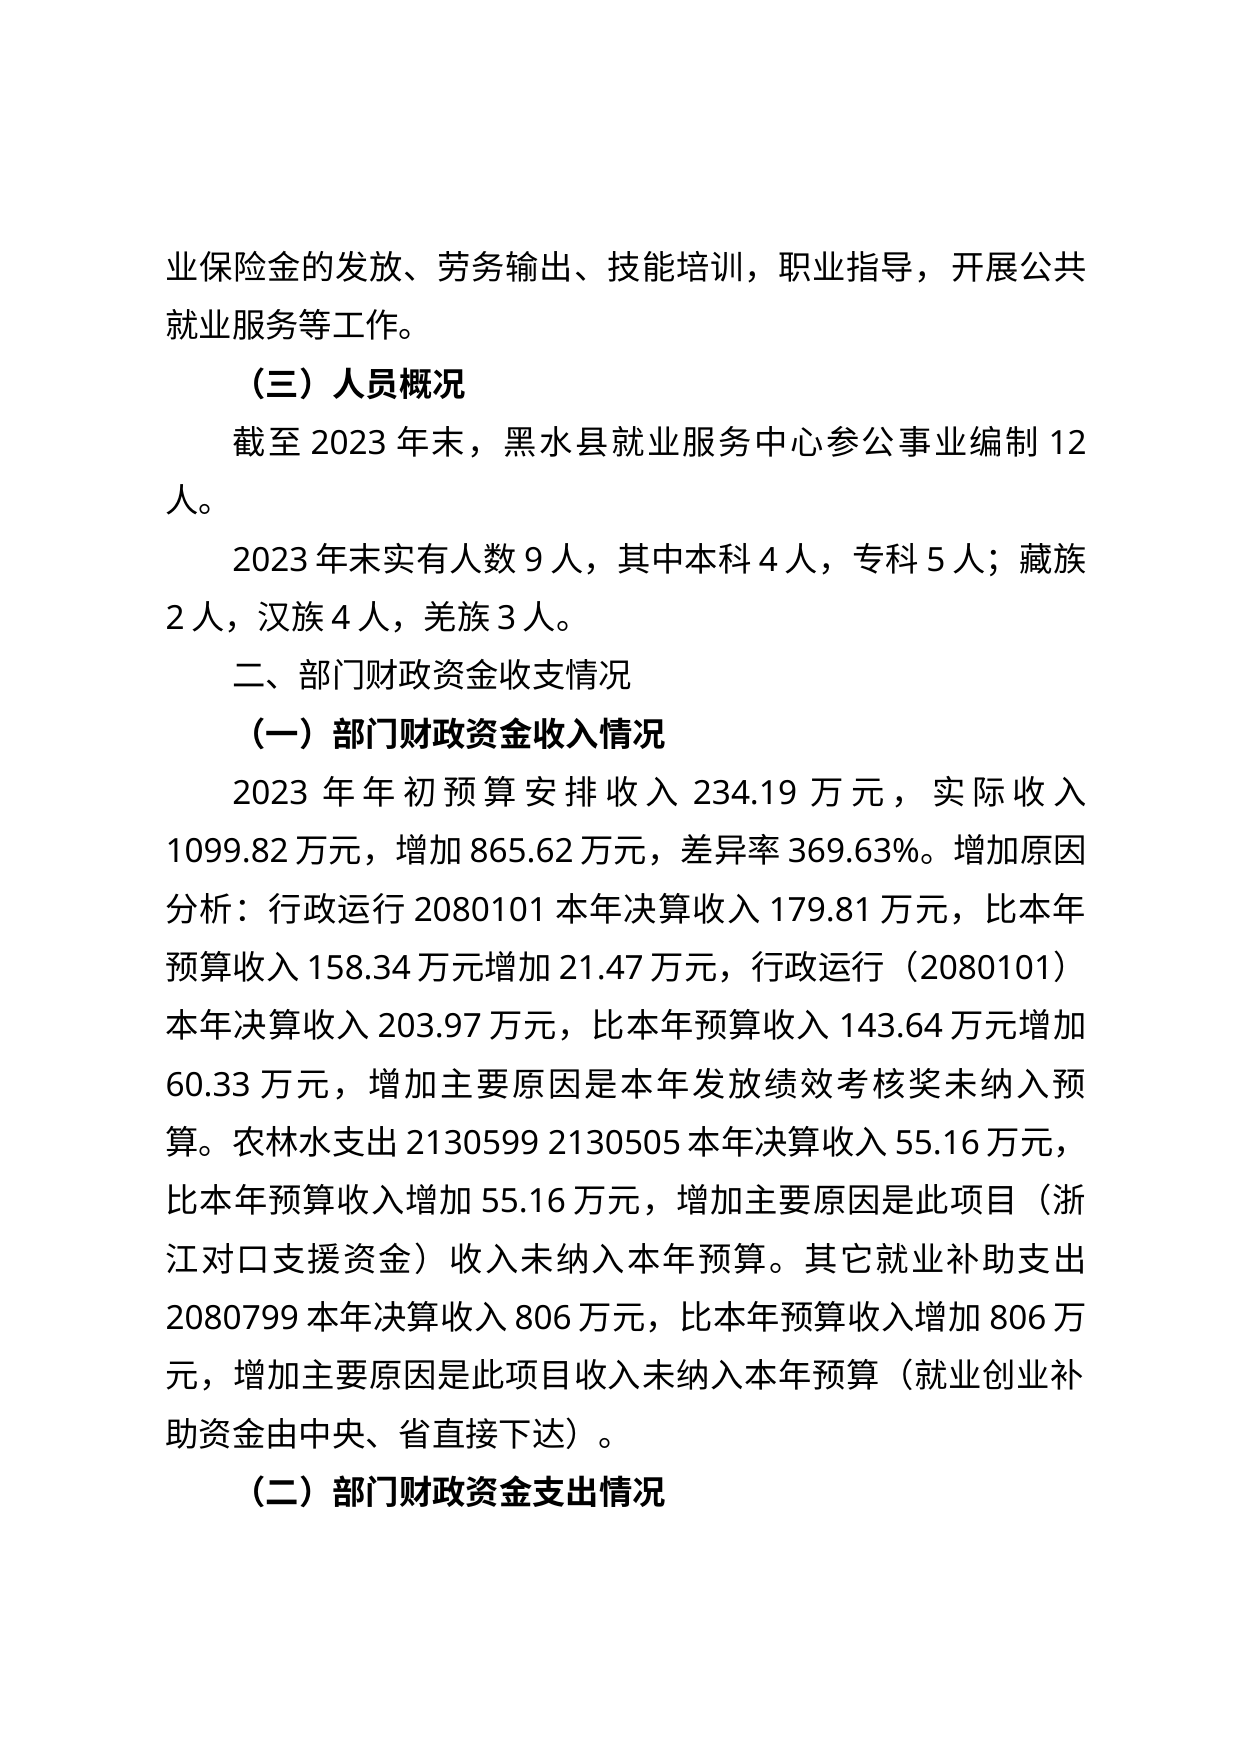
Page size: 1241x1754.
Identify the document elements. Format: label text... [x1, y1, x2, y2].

text （三）人员概况 [165, 349, 1087, 408]
text 二、部门财政资金收支情况 [165, 641, 1087, 699]
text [165, 233, 1087, 349]
text 截至2023年末，黑水县就业服务中心参公事业编制12人。 [165, 408, 1087, 524]
text 2023年末实有人数9人，其中本科4人，专科5人；藏族2人，汉族4人，羌族3人。 [165, 524, 1087, 641]
text （二）部门财政资金支出情况 [165, 1458, 1087, 1516]
text （一）部门财政资金收入情况 [165, 699, 1087, 758]
text 2023年年初预算安排收入234.19万元，实际收入1099.82万元，增加865.62万元，差异率369.63%。增加原因分析：行政运行2080101本年决算收入179.81万元，比本年预算收入158.34万元增加21.47万元，行政运行（2080101）本年决算收入203.97万元，比本年预算收入143.64万元增加60.33万元，增加主要原因是本年发放绩效考核奖未纳入预算。农林水支出2130599 2130505本年决算收入55.16万元，比本年预算收入增加55.16万元，增加主要原因是此项目（浙江对口支援资金）收入未纳入本年预算。其它就业补助支出2080799本年决算收入806万元，比本年预算收入增加806万元，增加主要原因是此项目收入未纳入本年预算（就业创业补助资金由中央、省直接下达）。 [165, 758, 1087, 1458]
